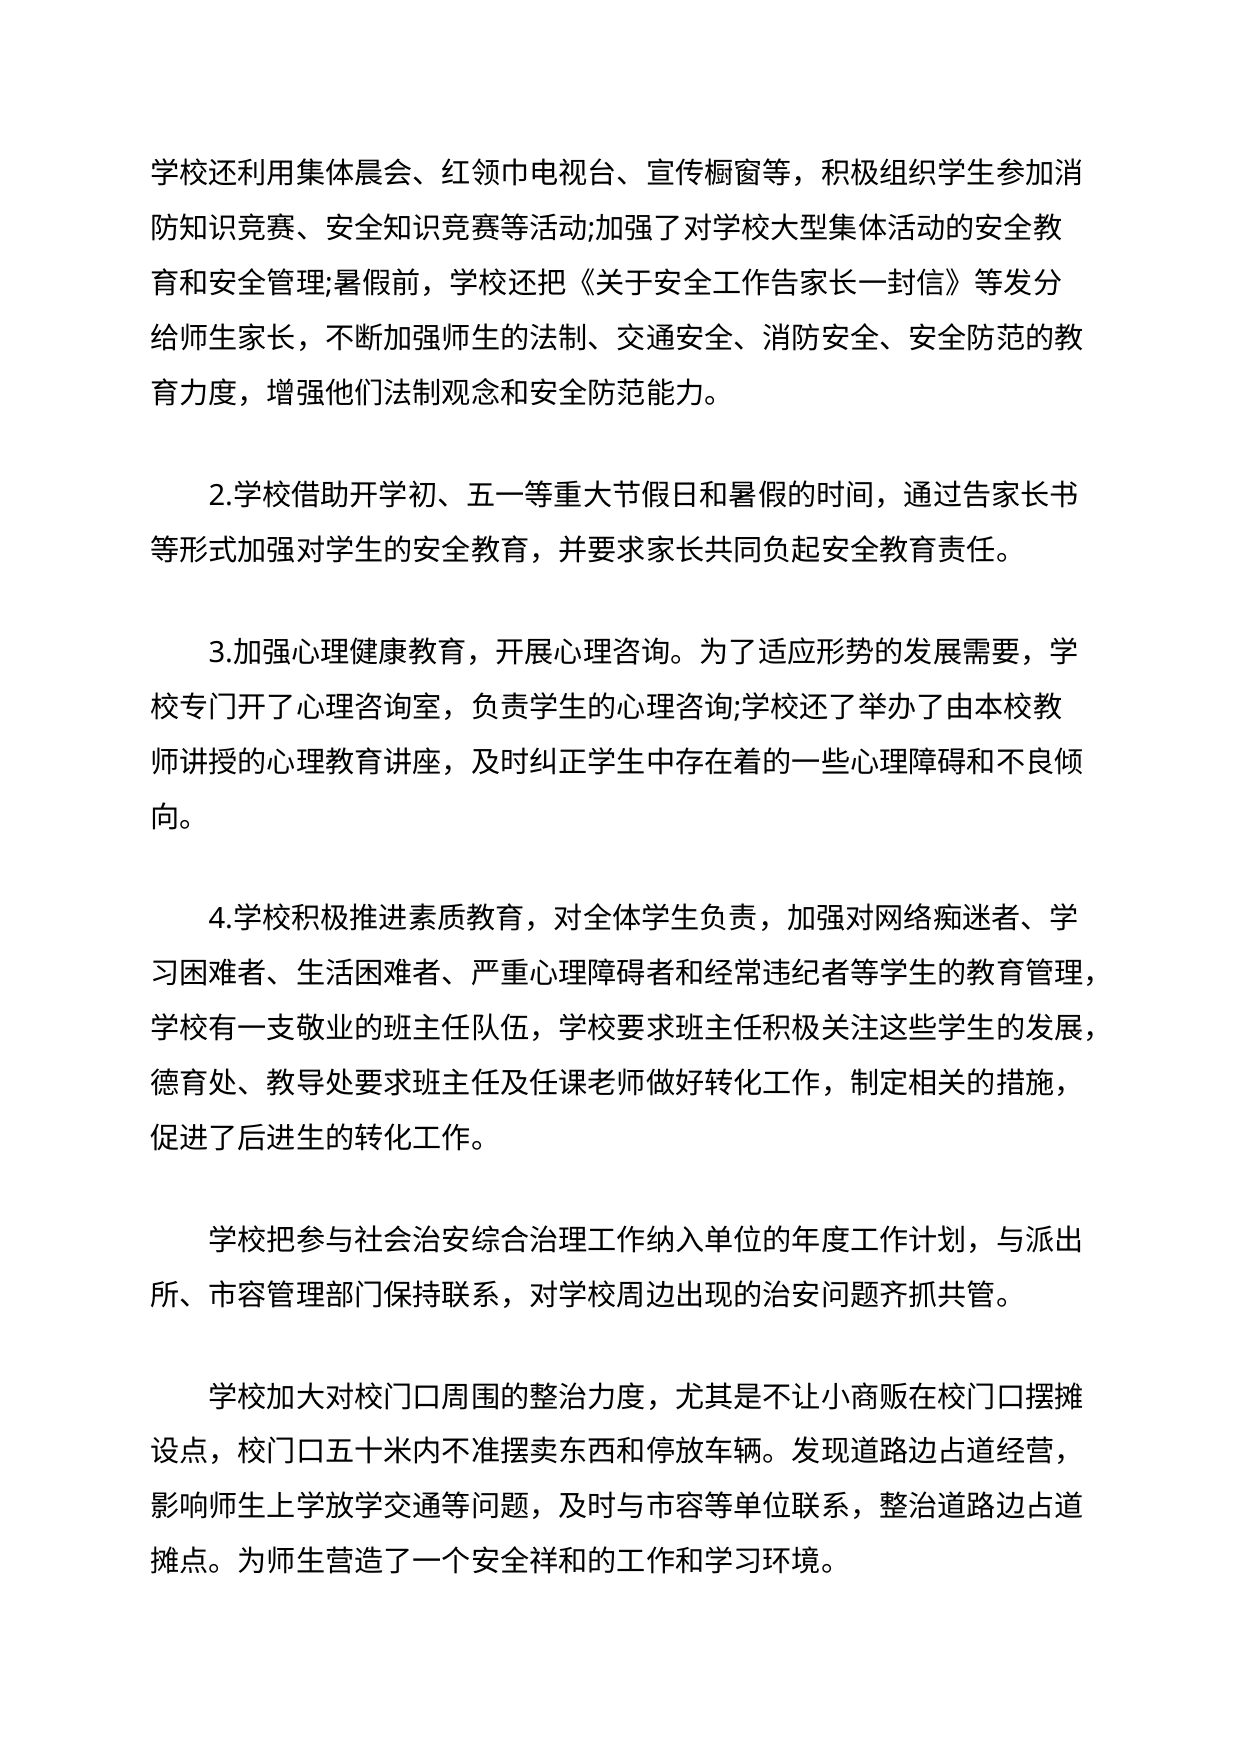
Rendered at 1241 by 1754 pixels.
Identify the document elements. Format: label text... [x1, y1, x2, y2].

text 3.加强心理健康教育，开展心理咨询。为了适应形势的发展需要，学校专门开了心理咨询室，负责学生的心理咨询;学校还了举办了由本校教师讲授的心理教育讲座，及时纠正学生中存在着的一些心理障碍和不良倾向。 [150, 628, 1090, 836]
text 学校加大对校门口周围的整治力度，尤其是不让小商贩在校门口摆摊设点，校门口五十米内不准摆卖东西和停放车辆。发现道路边占道经营，影响师生上学放学交通等问题，及时与市容等单位联系，整治道路边占道摊点。为师生营造了一个安全祥和的工作和学习环境。 [150, 1373, 1090, 1580]
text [150, 150, 1090, 412]
text 4.学校积极推进素质教育，对全体学生负责，加强对网络痴迷者、学习困难者、生活困难者、严重心理障碍者和经常违纪者等学生的教育管理，学校有一支敬业的班主任队伍，学校要求班主任积极关注这些学生的发展，德育处、教导处要求班主任及任课老师做好转化工作，制定相关的措施，促进了后进生的转化工作。 [150, 895, 1090, 1157]
text 2.学校借助开学初、五一等重大节假日和暑假的时间，通过告家长书等形式加强对学生的安全教育，并要求家长共同负起安全教育责任。 [150, 472, 1090, 569]
text 学校把参与社会治安综合治理工作纳入单位的年度工作计划，与派出所、市容管理部门保持联系，对学校周边出现的治安问题齐抓共管。 [150, 1216, 1090, 1314]
